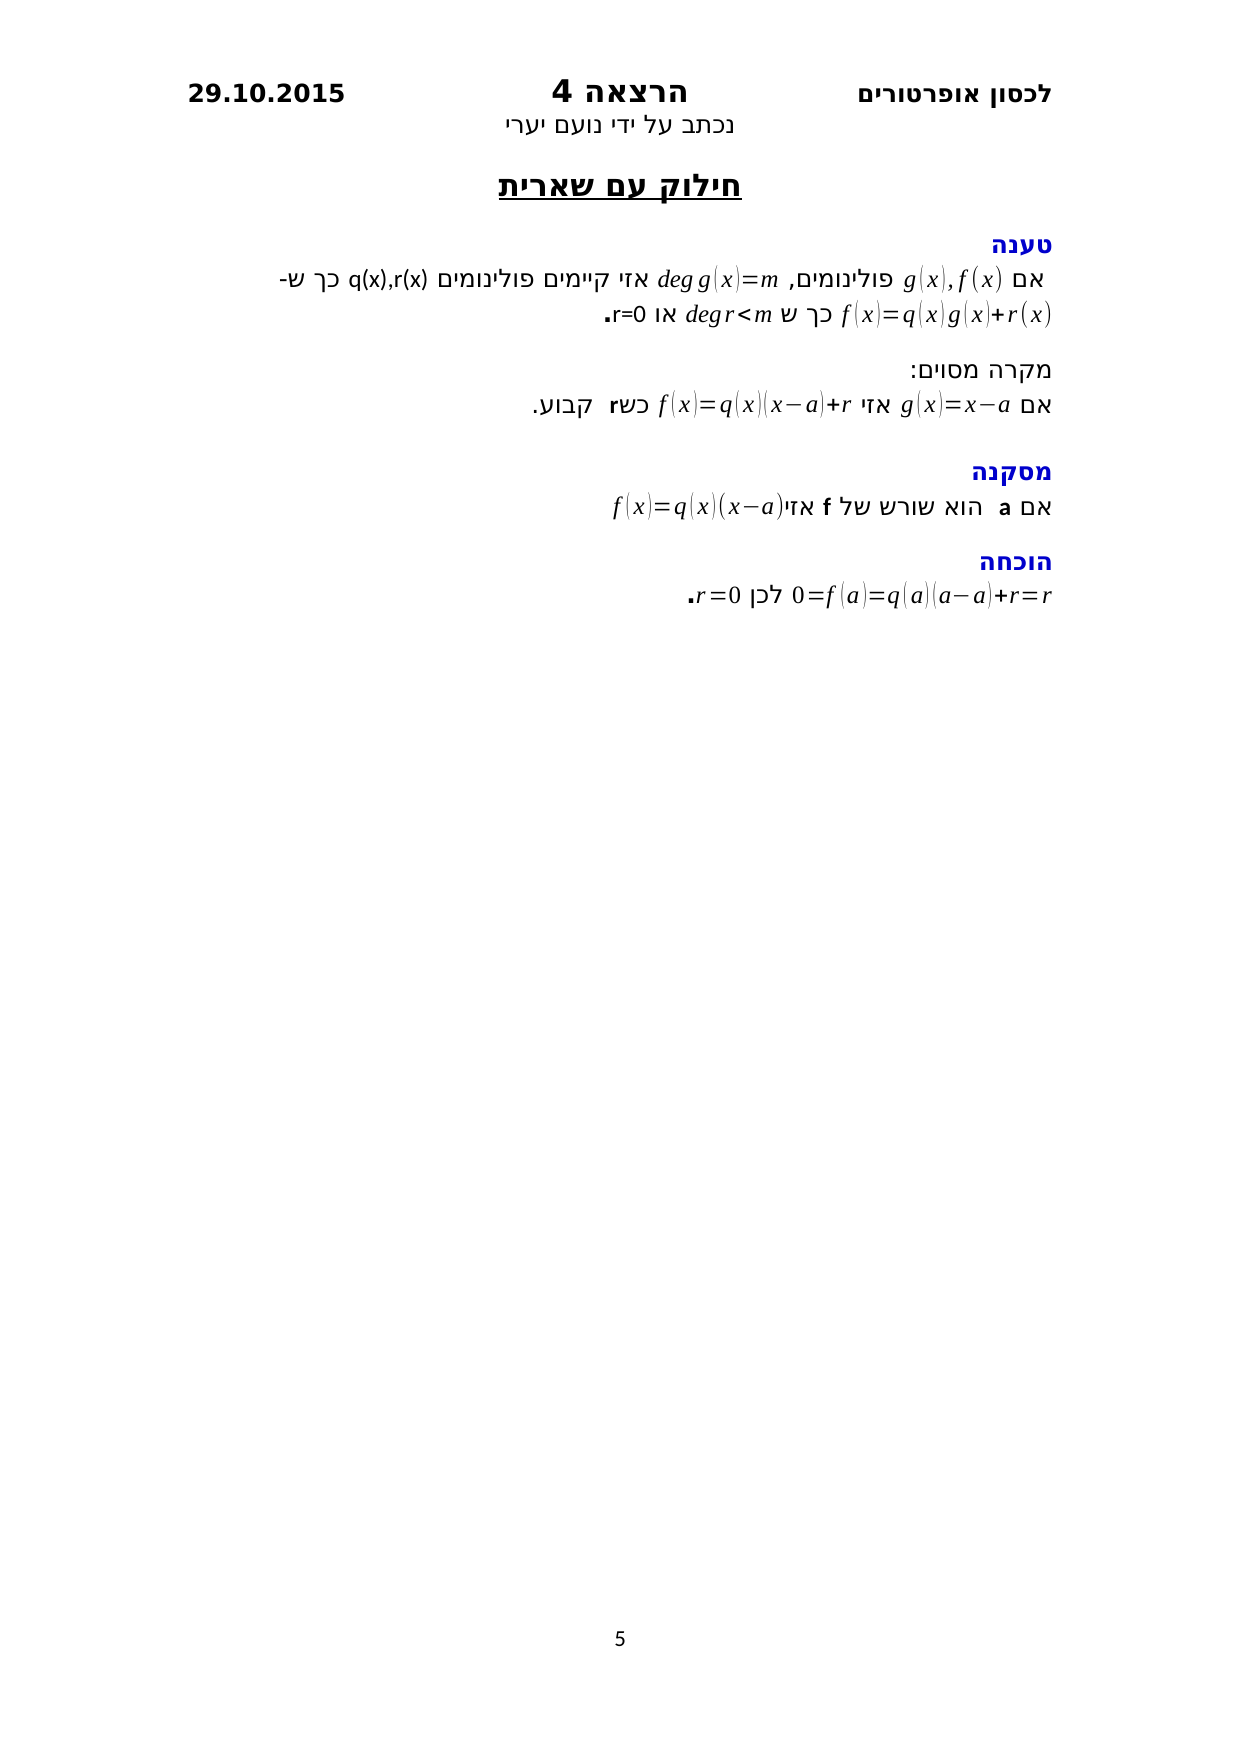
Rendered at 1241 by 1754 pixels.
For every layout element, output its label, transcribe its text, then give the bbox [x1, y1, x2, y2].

text חילוק עם שארית [187, 167, 1053, 204]
text מקרה מסוים: אם אזי כשr קבוע. מסקנה אם a הוא שורש של f אזי [187, 355, 1053, 522]
text טענה אם פולינומים, אזי קיימים פולינומים q(x),r(x) כך ש- כך ש או r=0. [187, 230, 1053, 330]
text הוכחה לכן . [187, 547, 1053, 611]
